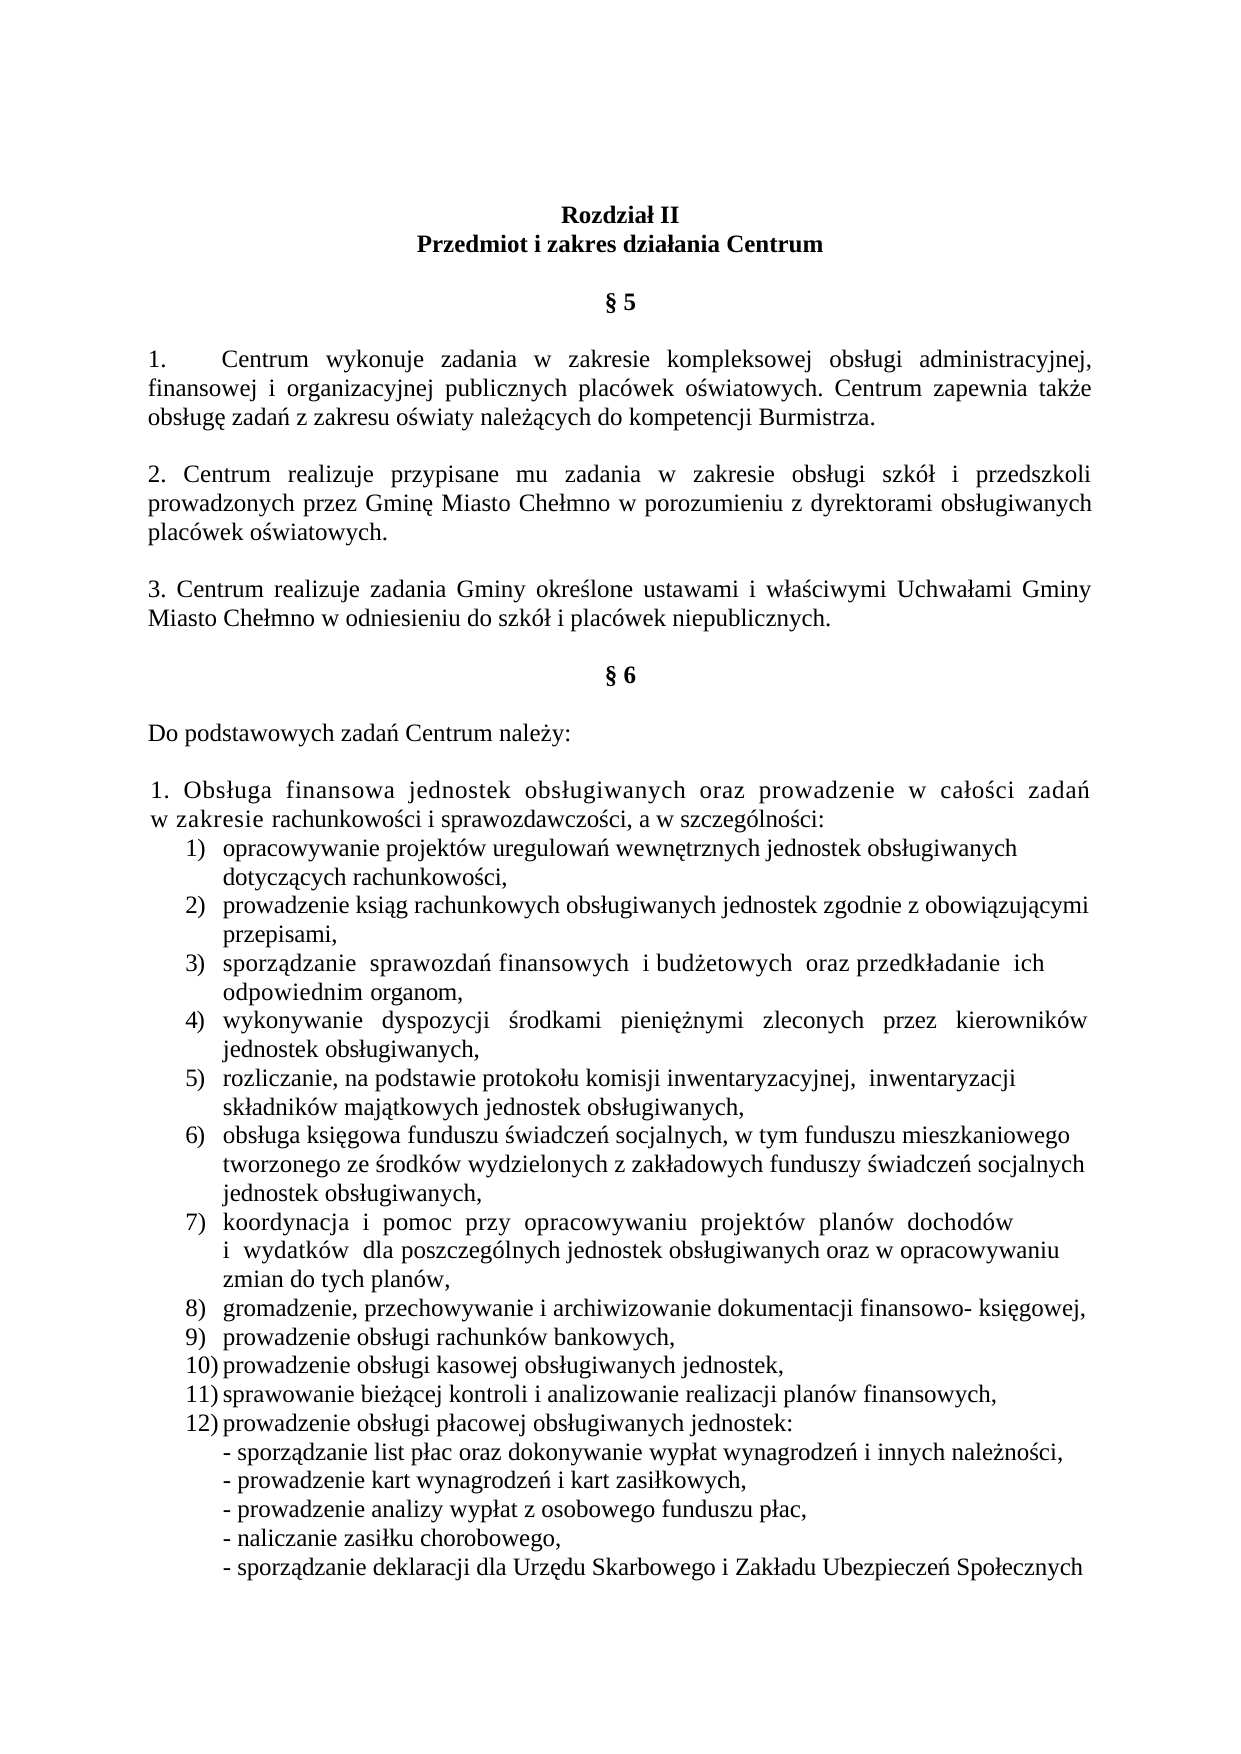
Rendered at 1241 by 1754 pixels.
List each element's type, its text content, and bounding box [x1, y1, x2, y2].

text Rozdział II Przedmiot i zakres działania Centrum [148, 200, 1093, 258]
list koordynacja i pomoc przy opracowywaniu projektów planów dochodów i wydatków dla poszczególnych jednostek obsługiwanych oraz w opracowywaniu zmian do tych planów, [185, 1207, 1093, 1293]
text Do podstawowych zadań Centrum należy: [148, 718, 1093, 747]
text 3. Centrum realizuje zadania Gminy określone ustawami i właściwymi Uchwałami Gminy Miasto Chełmno w odniesieniu do szkół i placówek niepublicznych. [148, 574, 1093, 632]
text - prowadzenie kart wynagrodzeń i kart zasiłkowych, [223, 1465, 1093, 1494]
text - naliczanie zasiłku chorobowego, [223, 1523, 1093, 1552]
text - sporządzanie list płac oraz dokonywanie wypłat wynagrodzeń i innych należności, [223, 1437, 1093, 1465]
list prowadzenie obsługi kasowej obsługiwanych jednostek, [185, 1350, 1093, 1379]
list rozliczanie, na podstawie protokołu komisji inwentaryzacyjnej, inwentaryzacji składników majątkowych jednostek obsługiwanych, [185, 1063, 1093, 1120]
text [223, 1552, 1093, 1580]
list prowadzenie obsługi płacowej obsługiwanych jednostek: [185, 1408, 1093, 1437]
list opracowywanie projektów uregulowań wewnętrznych jednostek obsługiwanych dotyczących rachunkowości, [185, 833, 1051, 890]
text § 5 [148, 287, 1093, 315]
list wykonywanie dyspozycji środkami pieniężnymi zleconych przez kierowników jednostek obsługiwanych, [185, 1005, 1093, 1063]
list obsługa księgowa funduszu świadczeń socjalnych, w tym funduszu mieszkaniowego tworzonego ze środków wydzielonych z zakładowych funduszy świadczeń socjalnych jednostek obsługiwanych, [185, 1120, 1093, 1207]
text § 6 [148, 660, 1093, 689]
list sporządzanie sprawozdań finansowych i budżetowych oraz przedkładanie ich odpowiednim organom, [185, 948, 1093, 1005]
text 1. Obsługa finansowa jednostek obsługiwanych oraz prowadzenie w całości zadań w zakresie rachunkowości i sprawozdawczości, a w szczególności: [150, 747, 1092, 833]
list Centrum wykonuje zadania w zakresie kompleksowej obsługi administracyjnej, finansowej i organizacyjnej publicznych placówek oświatowych. Centrum zapewnia także obsługę zadań z zakresu oświaty należących do kompetencji Burmistrza. [148, 344, 1093, 430]
list gromadzenie, przechowywanie i archiwizowanie dokumentacji finansowo- księgowej, [185, 1293, 1093, 1322]
list prowadzenie ksiąg rachunkowych obsługiwanych jednostek zgodnie z obowiązującymi przepisami, [185, 890, 1093, 948]
list prowadzenie obsługi rachunków bankowych, [185, 1322, 1093, 1350]
text - prowadzenie analizy wypłat z osobowego funduszu płac, [223, 1494, 1093, 1523]
text 2. Centrum realizuje przypisane mu zadania w zakresie obsługi szkół i przedszkoli prowadzonych przez Gminę Miasto Chełmno w porozumieniu z dyrektorami obsługiwanych placówek oświatowych. [148, 459, 1093, 545]
list sprawowanie bieżącej kontroli i analizowanie realizacji planów finansowych, [185, 1379, 1093, 1408]
